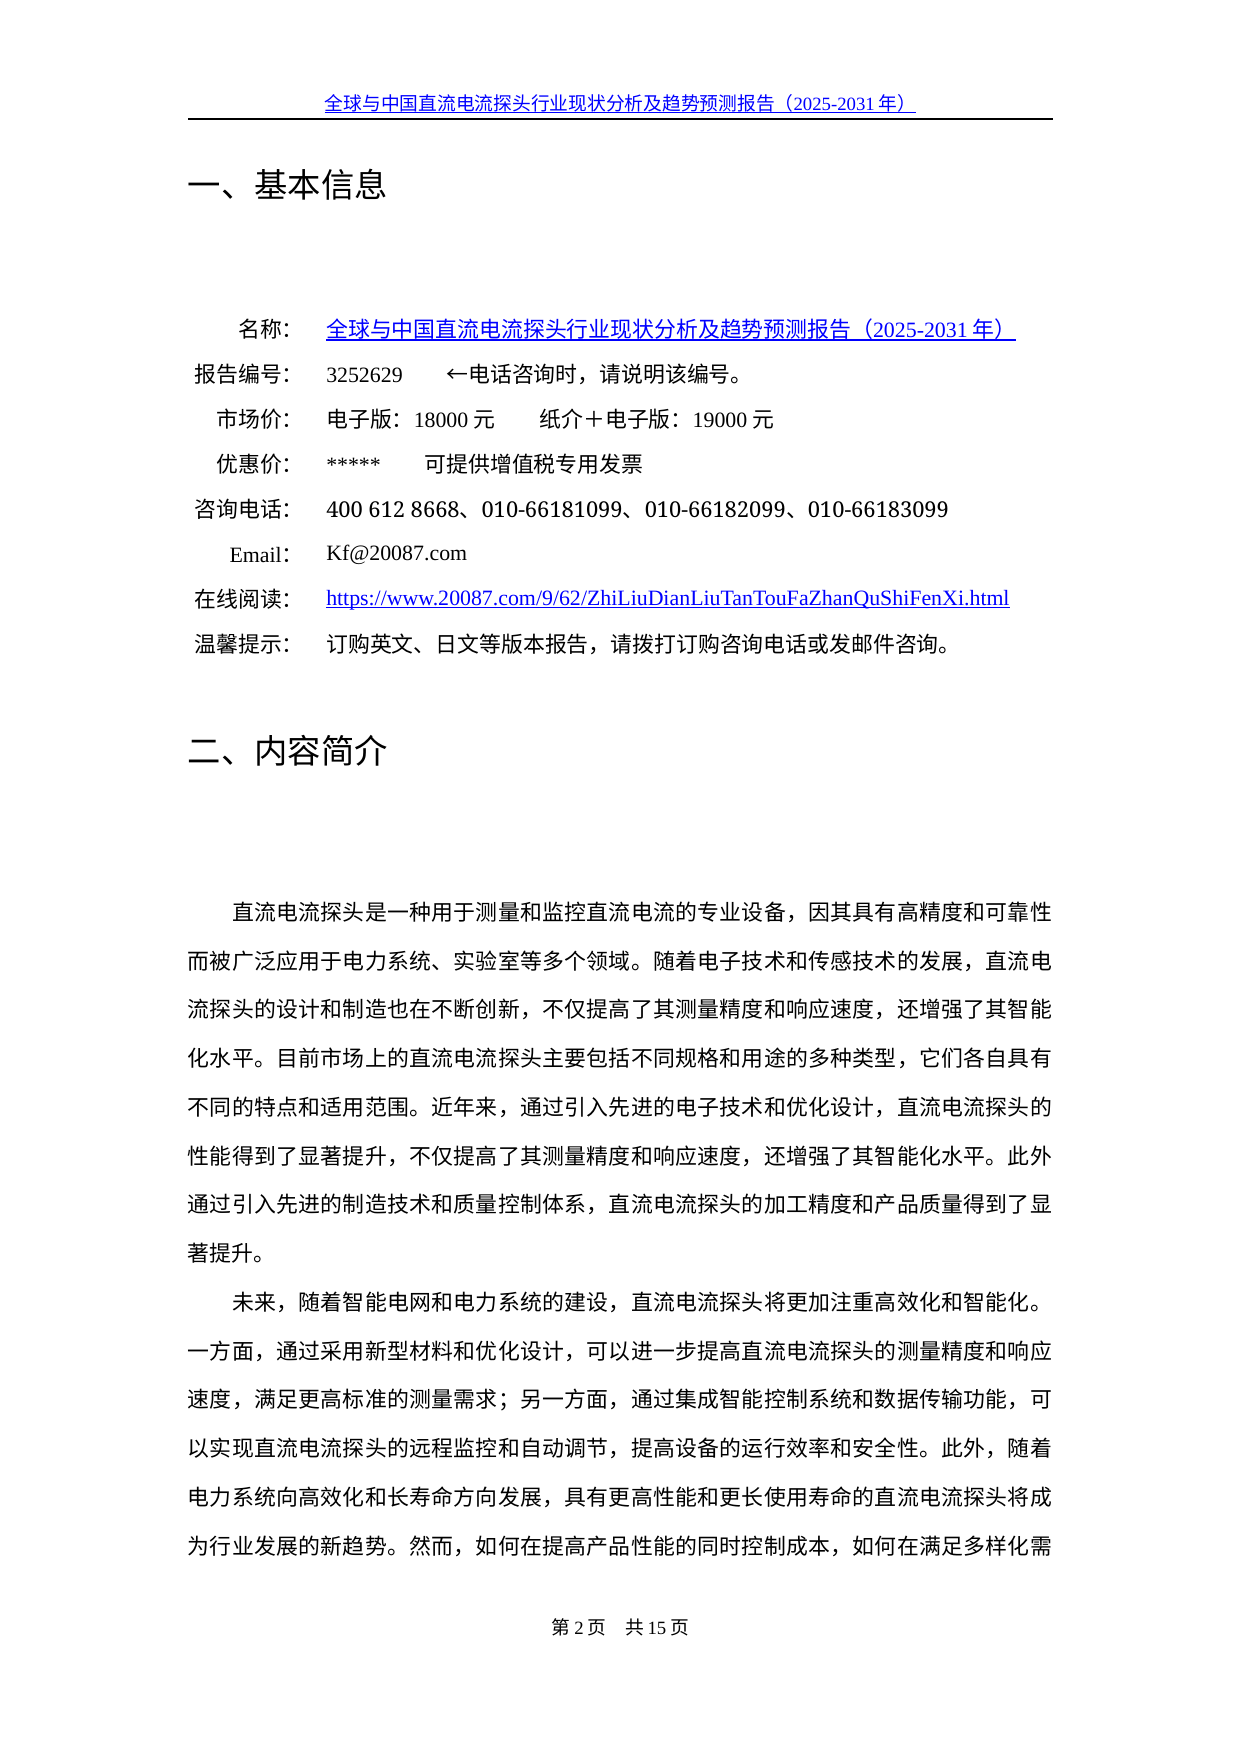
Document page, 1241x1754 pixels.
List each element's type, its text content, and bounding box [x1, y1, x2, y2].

title 一、基本信息 [187, 150, 1053, 215]
title 二、内容简介 [187, 717, 1053, 782]
table_header 名称： [167, 312, 315, 357]
table_cell 报告编号： [167, 357, 315, 402]
table_cell 在线阅读： [167, 582, 315, 627]
table_cell 400 612 8668、010-66181099、010-66182099、010-66183099 [315, 492, 1073, 537]
table_cell Email： [167, 537, 315, 582]
table_cell [315, 582, 1073, 627]
table_cell 电子版：18000 元 纸介＋电子版：19000 元 [315, 402, 1073, 447]
table_cell 温馨提示： [167, 627, 315, 672]
table_cell 3252629 ←电话咨询时，请说明该编号。 [315, 357, 1073, 402]
table_cell 优惠价： [167, 447, 315, 492]
table_cell ***** 可提供增值税专用发票 [315, 447, 1073, 492]
table_cell 订购英文、日文等版本报告，请拨打订购咨询电话或发邮件咨询。 [315, 627, 1073, 672]
table_cell Kf@20087.com [315, 537, 1073, 582]
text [187, 894, 1053, 1561]
table_header 全球与中国直流电流探头行业现状分析及趋势预测报告（2025-2031年） [315, 312, 1073, 357]
table_cell 咨询电话： [167, 492, 315, 537]
table_cell 市场价： [167, 402, 315, 447]
